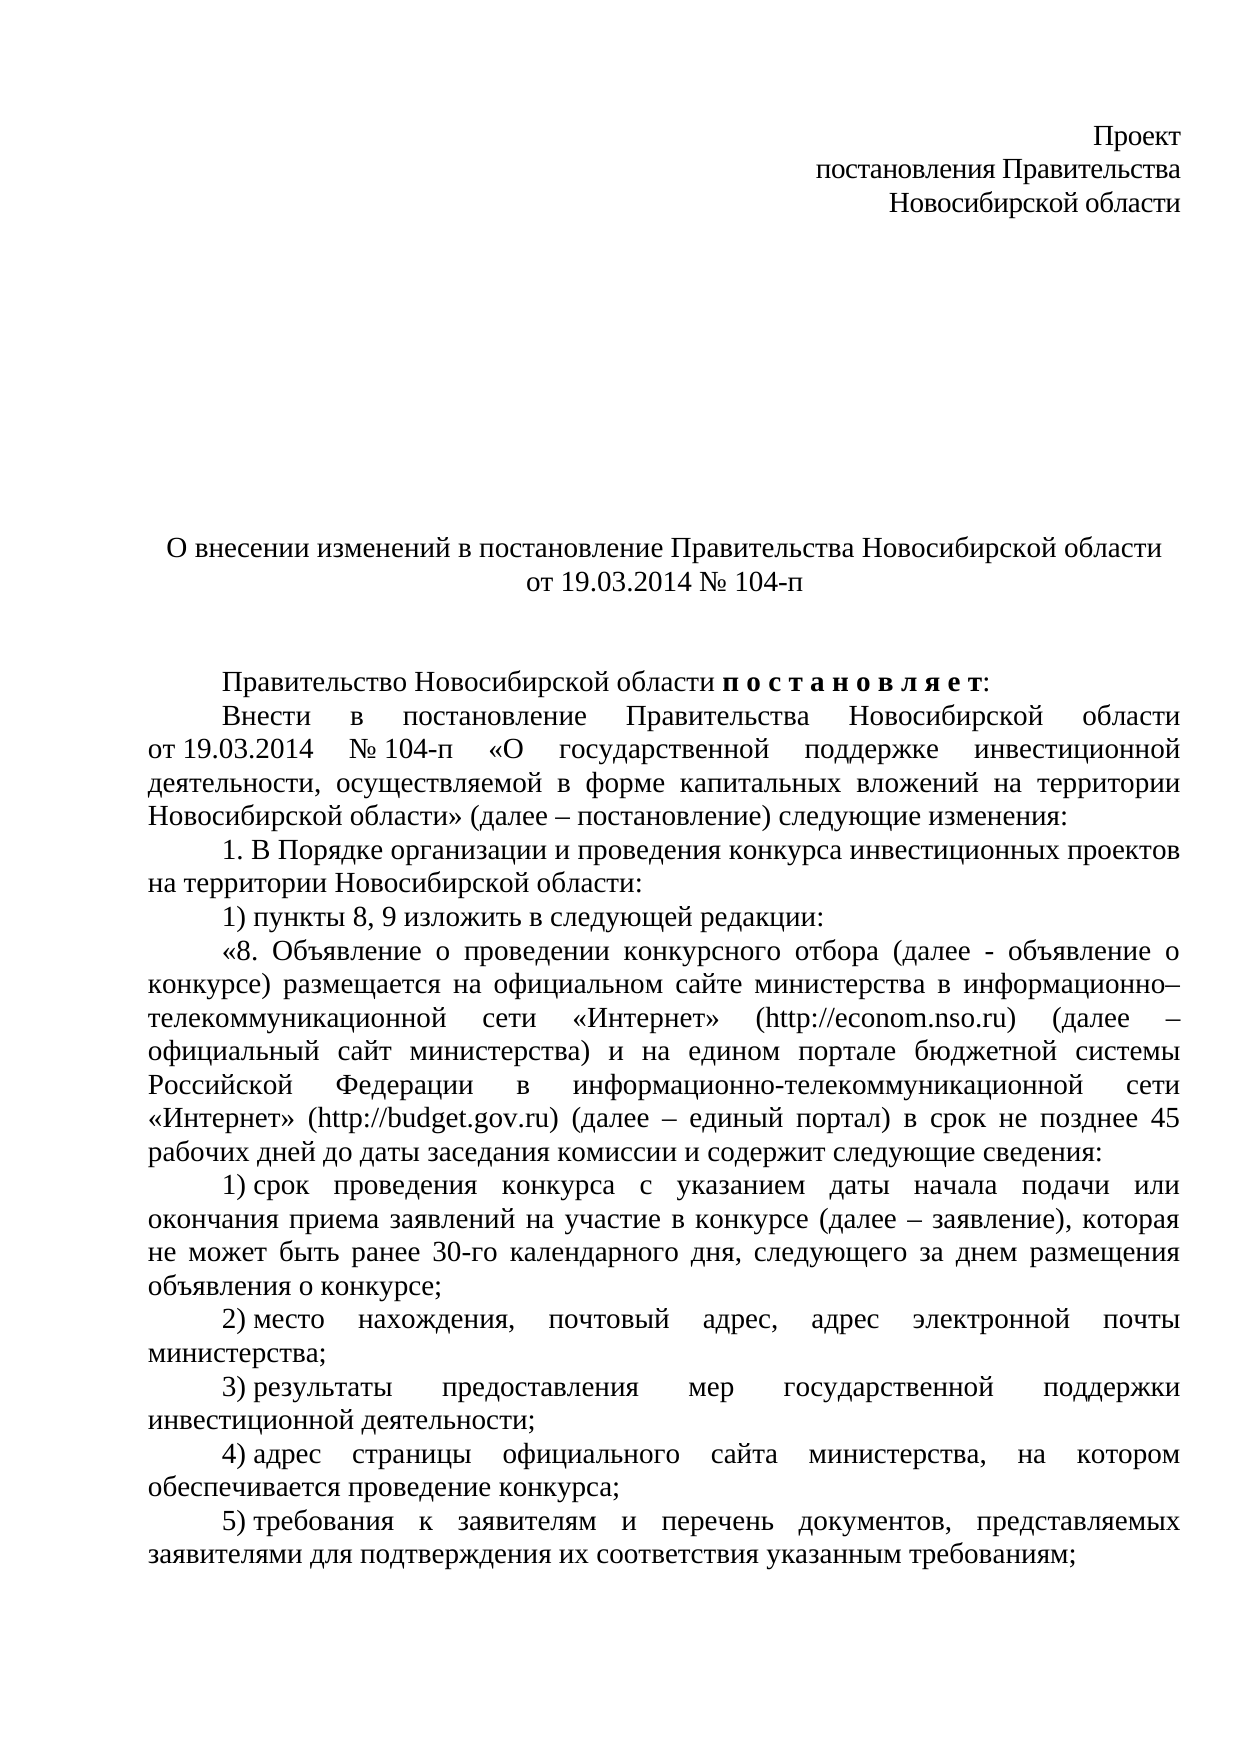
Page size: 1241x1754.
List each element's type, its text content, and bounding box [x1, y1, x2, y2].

text Внести в постановление Правительства Новосибирской области от 19.03.2014 № 104-п «О государственной поддержке инвестиционной деятельности, осуществляемой в форме капитальных вложений на территории Новосибирской области» (далее – постановление) следующие изменения: [148, 698, 1181, 832]
text 4) адрес страницы официального сайта министерства, на котором обеспечивается проведение конкурса; [148, 1436, 1181, 1503]
text Правительство Новосибирской области п о с т а н о в л я е т: [148, 664, 1181, 698]
text «8. Объявление о проведении конкурсного отбора (далее - объявление о конкурсе) размещается на официальном сайте министерства в информационно–телекоммуникационной сети «Интернет» (http://econom.nso.ru) (далее – официальный сайт министерства) и на едином портале бюджетной системы Российской Федерации в информационно-телекоммуникационной сети «Интернет» (http://budget.gov.ru) (далее – единый портал) в срок не позднее 45 рабочих дней до даты заседания комиссии и содержит следующие сведения: [148, 933, 1181, 1167]
text 1) пункты 8, 9 изложить в следующей редакции: [148, 899, 1181, 933]
text О внесении изменений в постановление Правительства Новосибирской области от 19.03.2014 № 104-п [148, 530, 1181, 597]
text 5) требования к заявителям и перечень документов, представляемых заявителями для подтверждения их соответствия указанным требованиям; [148, 1503, 1181, 1570]
text 1) срок проведения конкурса с указанием даты начала подачи или окончания приема заявлений на участие в конкурсе (далее – заявление), которая не может быть ранее 30-го календарного дня, следующего за днем размещения объявления о конкурсе; [148, 1167, 1181, 1302]
text Новосибирской области [768, 185, 1181, 219]
text постановления Правительства [768, 152, 1181, 185]
text Проект [768, 118, 1181, 152]
text 1. В Порядке организации и проведения конкурса инвестиционных проектов на территории Новосибирской области: [148, 832, 1181, 899]
text 2) место нахождения, почтовый адрес, адрес электронной почты министерства; [148, 1302, 1181, 1369]
text 3) результаты предоставления мер государственной поддержки инвестиционной деятельности; [148, 1369, 1181, 1436]
